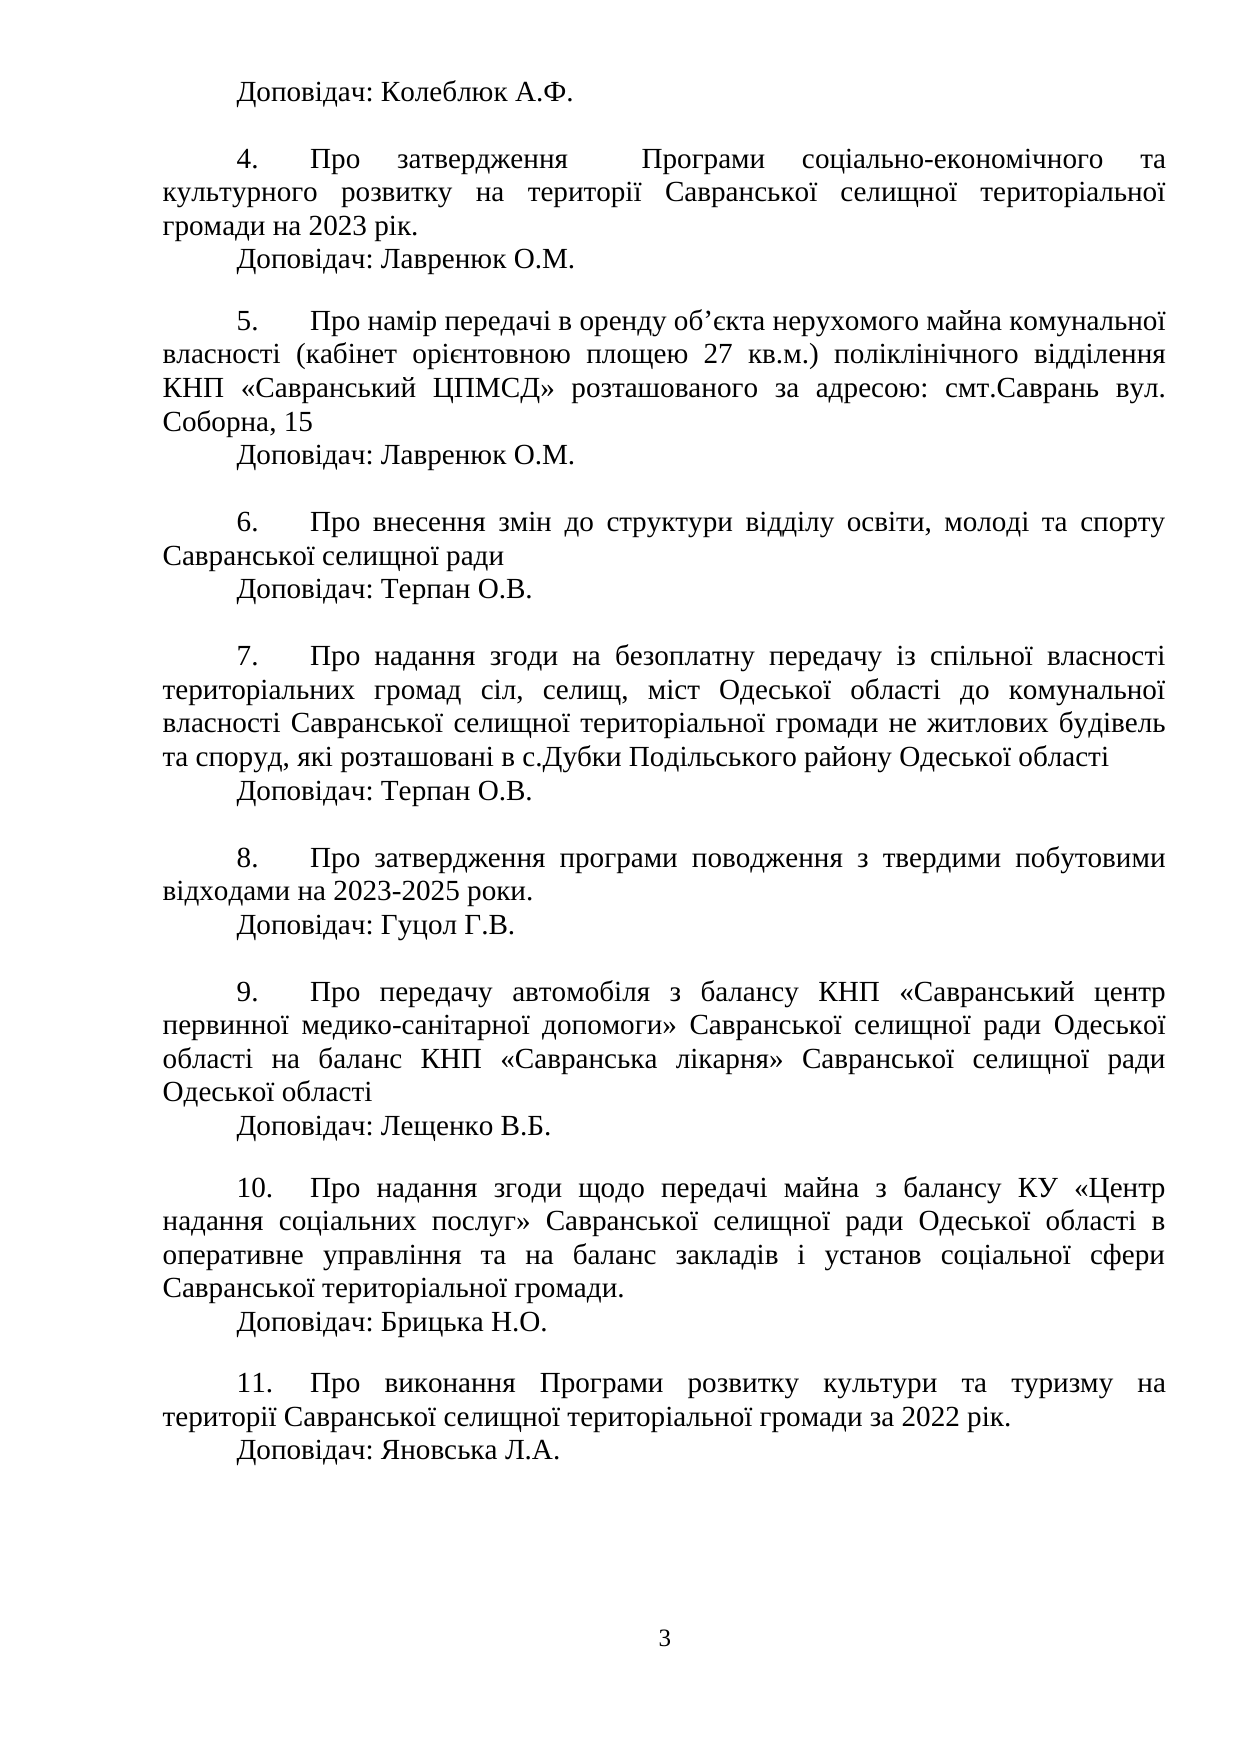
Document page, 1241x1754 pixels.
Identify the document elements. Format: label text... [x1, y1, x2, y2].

list Про передачу автомобіля з балансу КНП «Савранський центр первинної медико-санітарної допомоги» Савранської селищної ради Одеської області на баланс КНП «Савранська лікарня» Савранської селищної ради Одеської області [162, 974, 1167, 1108]
list Про намір передачі в оренду об’єкта нерухомого майна комунальної власності (кабінет орієнтовною площею 27 кв.м.) поліклінічного відділення КНП «Савранський ЦПМСД» розташованого за адресою: смт.Саврань вул. Соборна, 15 [162, 303, 1167, 437]
list Про затвердження Програми соціально-економічного та культурного розвитку на території Савранської селищної територіальної громади на 2023 рік. [162, 141, 1167, 242]
text Доповідач: Колеблюк А.Ф. [162, 74, 1167, 107]
list Про виконання Програми розвитку культури та туризму на території Савранської селищної територіальної громади за 2022 рік. [162, 1365, 1167, 1432]
text Доповідач: Лавренюк О.М. [162, 437, 1167, 471]
list Про надання згоди щодо передачі майна з балансу КУ «Центр надання соціальних послуг» Савранської селищної ради Одеської області в оперативне управління та на баланс закладів і установ соціальної сфери Савранської територіальної громади. [162, 1170, 1167, 1304]
list Про внесення змін до структури відділу освіти, молоді та спорту Савранської селищної ради [162, 504, 1167, 571]
text Доповідач: Терпан О.В. [236, 571, 1167, 605]
text Доповідач: Гуцол Г.В. [162, 907, 1167, 940]
text Доповідач: Брицька Н.О. [162, 1304, 1167, 1337]
text Доповідач: Лещенко В.Б. [162, 1108, 1167, 1142]
text Доповідач: Терпан О.В. [162, 773, 1167, 806]
list Про затвердження програми поводження з твердими побутовими відходами на 2023-2025 роки. [162, 840, 1167, 907]
text Доповідач: Яновська Л.А. [162, 1432, 1167, 1466]
list Про надання згоди на безоплатну передачу із спільної власності територіальних громад сіл, селищ, міст Одеської області до комунальної власності Савранської селищної територіальної громади не житлових будівель та споруд, які розташовані в с.Дубки Подільського району Одеської області [162, 638, 1167, 773]
text Доповідач: Лавренюк О.М. [162, 242, 1167, 275]
